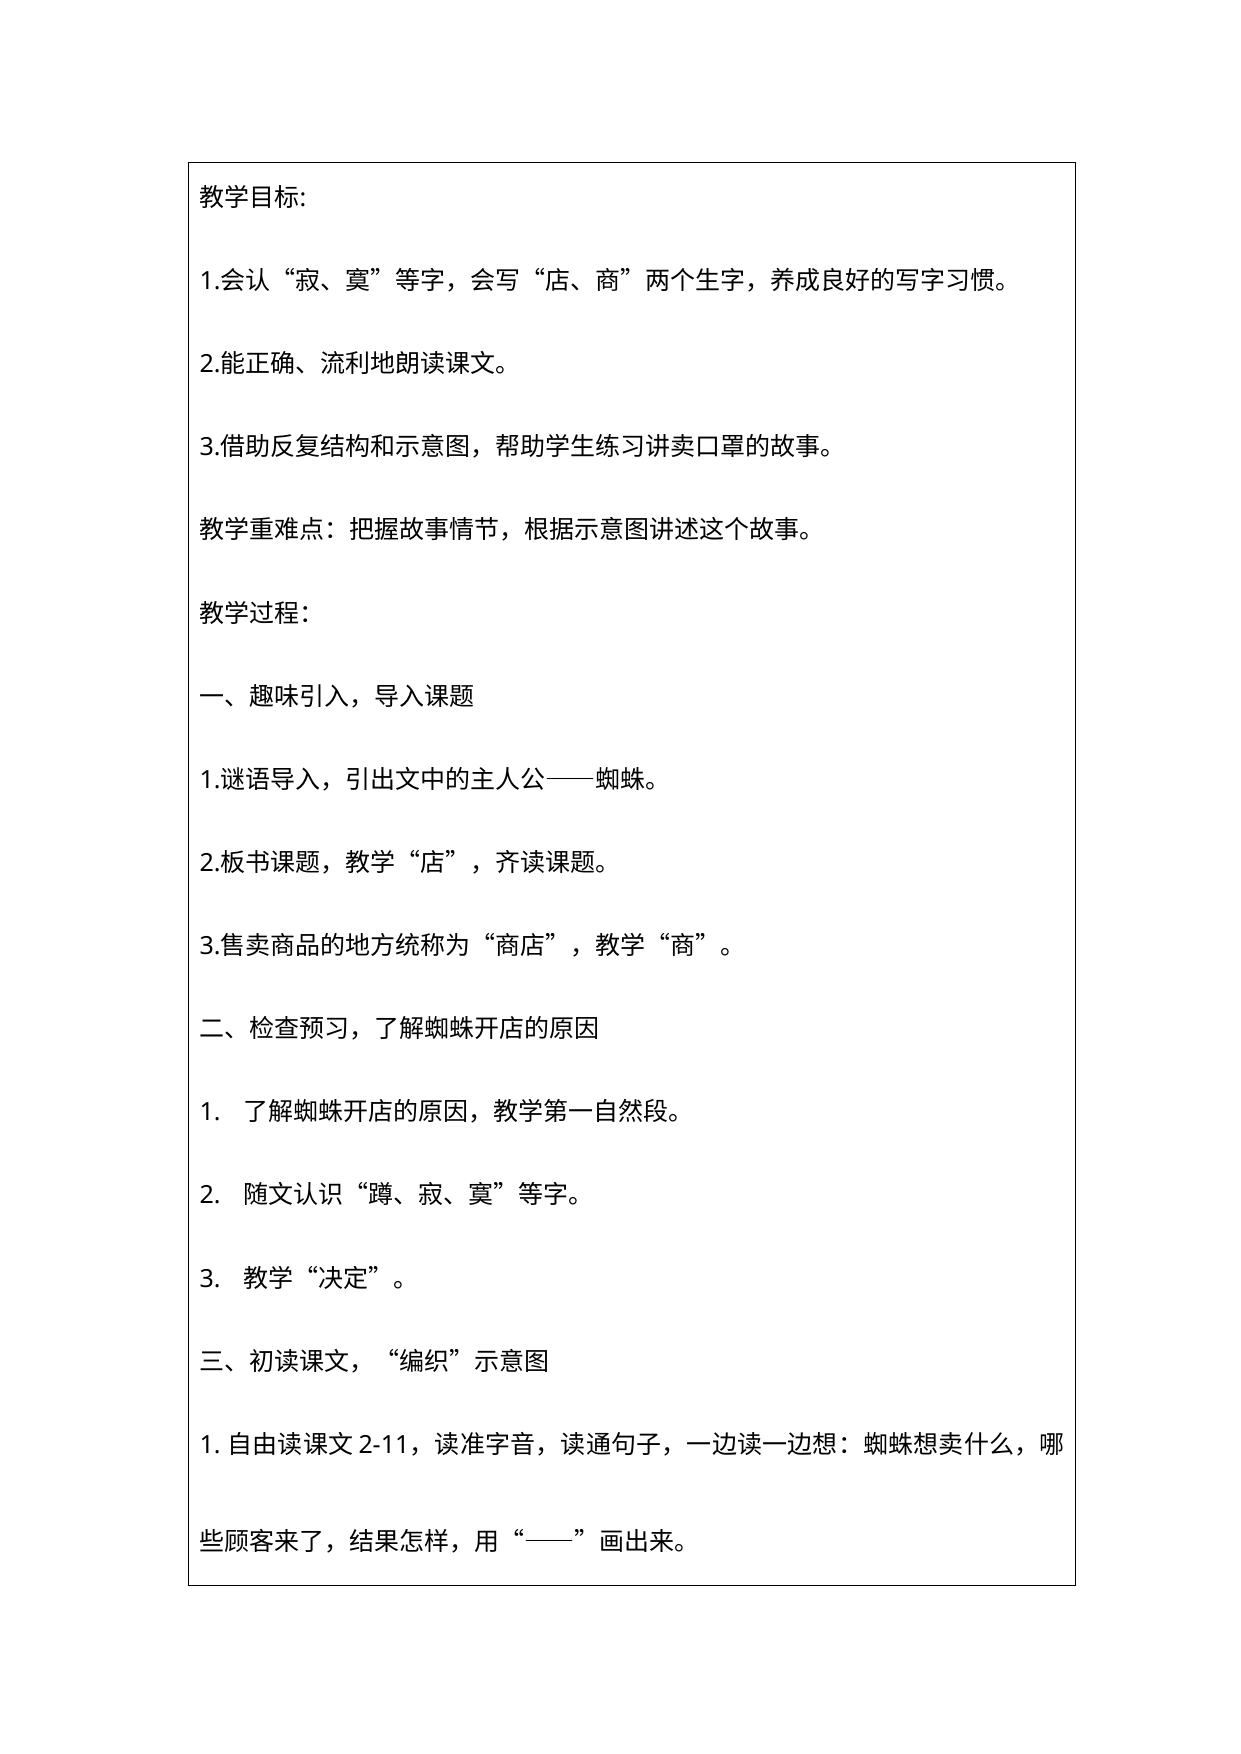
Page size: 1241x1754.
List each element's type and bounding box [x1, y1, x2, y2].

table_cell [189, 163, 1075, 1585]
